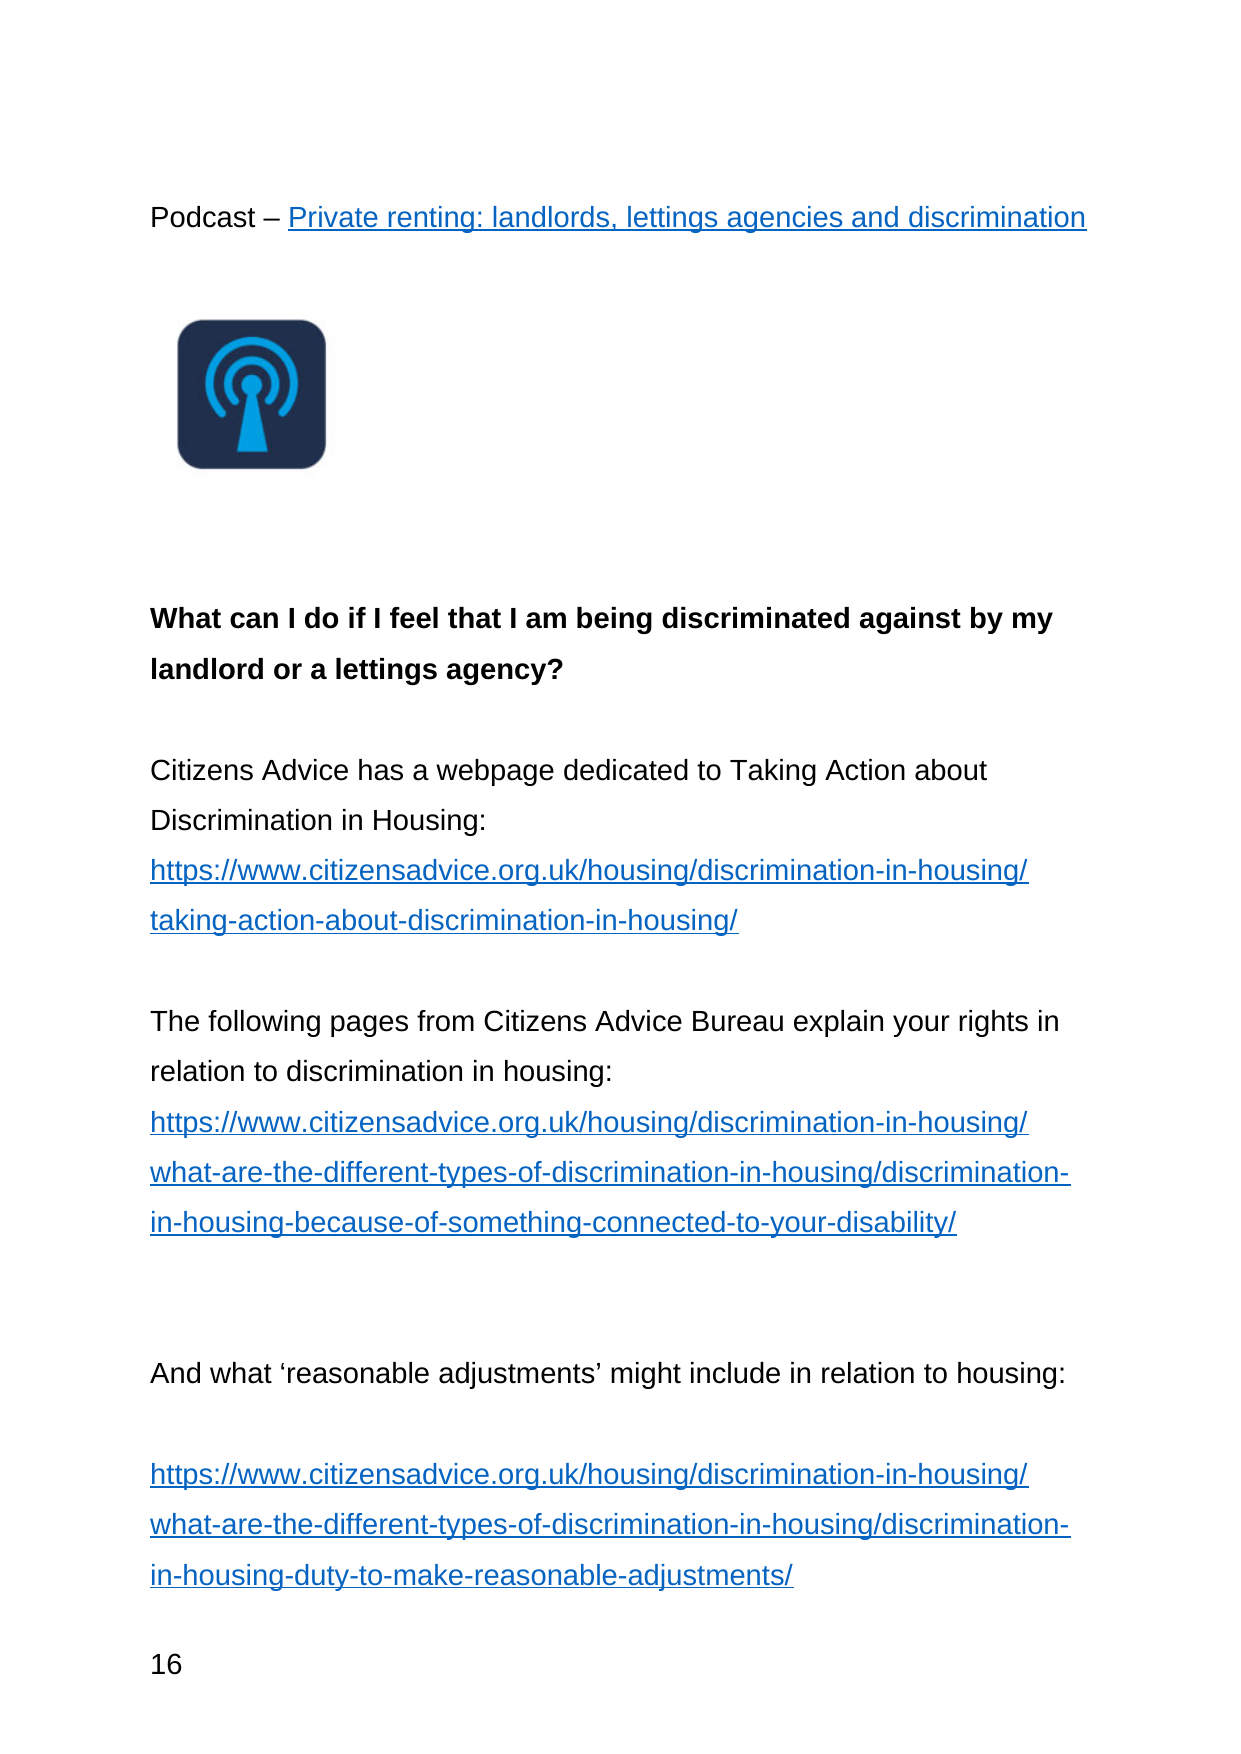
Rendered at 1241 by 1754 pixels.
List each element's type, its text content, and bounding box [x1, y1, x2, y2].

text What can I do if I feel that I am being discriminated against by my landlord or a lettings agency? [150, 602, 1090, 685]
text And what ‘reasonable adjustments’ might include in relation to housing: [150, 1356, 1090, 1390]
text https://www.citizensadvice.org.uk/housing/discrimination-in-housing/what-are-the-different-types-of-discrimination-in-housing/discrimination-in-housing-because-of-something-connected-to-your-disability/ [150, 1105, 1090, 1239]
text The following pages from Citizens Advice Bureau explain your rights in relation to discrimination in housing: [150, 1004, 1090, 1088]
picture [158, 301, 342, 485]
text Citizens Advice has a webpage dedicated to Taking Action about Discrimination in Housing: https://www.citizensadvice.org.uk/housing/discrimination-in-housing/taking-action-about-discrimination-in-housing/ [150, 752, 1090, 937]
text https://www.citizensadvice.org.uk/housing/discrimination-in-housing/what-are-the-different-types-of-discrimination-in-housing/discrimination-in-housing-duty-to-make-reasonable-adjustments/ [150, 1457, 1090, 1591]
text Podcast – Private renting: landlords, lettings agencies and discrimination [150, 200, 1090, 234]
